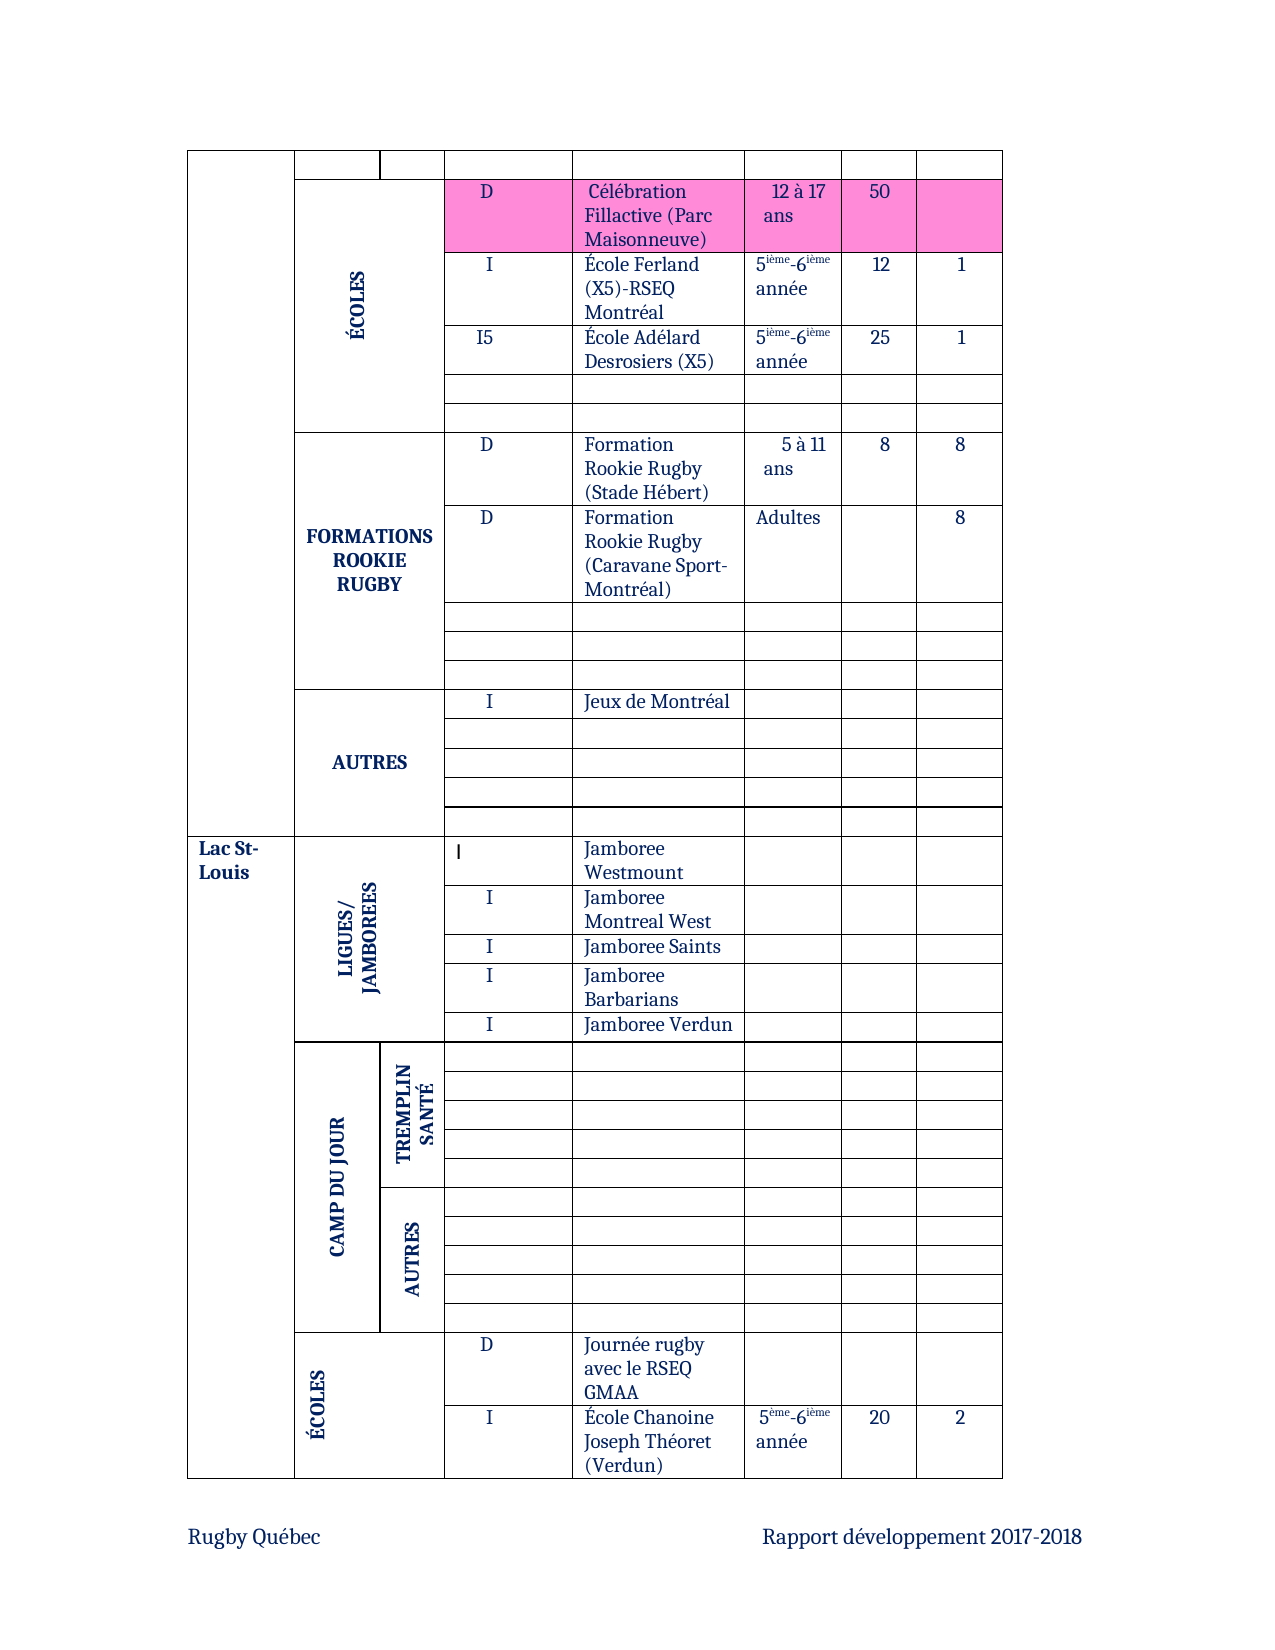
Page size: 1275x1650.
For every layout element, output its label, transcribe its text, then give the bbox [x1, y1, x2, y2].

table_cell [842, 1304, 916, 1332]
table_cell [745, 404, 841, 432]
table_cell [745, 1304, 841, 1332]
table_cell [745, 603, 841, 631]
table_cell I [445, 935, 572, 963]
table_cell [917, 632, 1002, 660]
table_cell I5 [445, 326, 572, 374]
table_cell [573, 749, 744, 777]
table_cell [745, 778, 841, 806]
table_cell [917, 603, 1002, 631]
table_cell [917, 886, 1002, 934]
table_cell AUTRES [381, 1188, 444, 1332]
table_cell [745, 1275, 841, 1303]
table_cell [917, 1333, 1002, 1405]
table_cell [917, 1159, 1002, 1187]
table_cell [917, 837, 1002, 885]
table_cell [745, 1159, 841, 1187]
table_cell Jamboree Saints [573, 935, 744, 963]
table_cell [842, 886, 916, 934]
table_cell [842, 749, 916, 777]
table_cell [917, 808, 1002, 836]
table_cell 5ème-6ième année [745, 1406, 841, 1478]
table_cell D [445, 180, 572, 252]
table_cell [842, 632, 916, 660]
table_cell [745, 1101, 841, 1129]
table_cell [445, 1072, 572, 1099]
table_cell [842, 1217, 916, 1245]
table_cell Formation Rookie Rugby (Caravane Sport-Montréal) [672, 506, 744, 602]
table_cell École Adélard Desrosiers (X5) [701, 326, 744, 374]
table_cell [842, 1333, 916, 1405]
table_cell [917, 719, 1002, 748]
table_cell 25 [842, 326, 916, 374]
table_cell 20 [842, 1406, 916, 1478]
table_cell I [445, 1406, 572, 1478]
table_cell D [445, 506, 572, 602]
table_cell [842, 1072, 916, 1099]
table_cell 50 [842, 180, 916, 252]
table_cell [573, 1304, 744, 1332]
table_cell [445, 1275, 572, 1303]
table_cell Formation Rookie Rugby (Stade Hébert) [674, 433, 744, 505]
table_cell [745, 690, 841, 718]
table_cell [573, 1275, 744, 1303]
table_cell ÉCOLES [295, 180, 444, 432]
table_cell Célébration Fillactive (Parc Maisonneuve) [687, 180, 744, 252]
table_cell TREMPLIN SANTÉ [381, 1043, 444, 1187]
table_cell [917, 778, 1002, 806]
table_cell [745, 661, 841, 689]
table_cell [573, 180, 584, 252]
table_cell [842, 1013, 916, 1041]
table_cell École Chanoine Joseph Théoret (Verdun) [664, 1406, 744, 1478]
table_cell 5 à 11 ans [745, 433, 841, 505]
table_cell [573, 1130, 744, 1158]
table_cell [573, 151, 744, 179]
table_cell 1 [917, 326, 1002, 374]
table_cell [445, 749, 572, 777]
table_cell [445, 1101, 572, 1129]
table_cell 1 [917, 253, 1002, 325]
table_cell [573, 375, 744, 403]
table_cell [573, 1217, 744, 1245]
table_cell [573, 603, 744, 631]
table_cell I [445, 253, 572, 325]
table_cell [445, 1043, 572, 1071]
table_cell [573, 778, 744, 806]
table_cell [573, 1159, 744, 1187]
table_cell [745, 808, 841, 836]
table_cell [445, 1188, 572, 1216]
table_cell [445, 1159, 572, 1187]
table_cell [745, 1043, 841, 1071]
table_cell [745, 1217, 841, 1245]
table_cell [573, 632, 744, 660]
table_cell [917, 1101, 1002, 1129]
table_cell [917, 1130, 1002, 1158]
table_cell [573, 1101, 744, 1129]
table_cell [445, 808, 572, 836]
table_cell [842, 1043, 916, 1071]
table_cell [842, 778, 916, 806]
table_cell Jamboree Montreal West [573, 886, 744, 934]
table_cell [917, 1043, 1002, 1071]
table_cell [745, 1072, 841, 1099]
table_cell [573, 1246, 744, 1274]
table_cell [745, 837, 841, 885]
table_cell [445, 1130, 572, 1158]
table_cell [573, 719, 744, 748]
table_cell [445, 151, 572, 179]
table_cell [842, 1275, 916, 1303]
table_cell [917, 151, 1002, 179]
table_cell [573, 1072, 744, 1099]
table_cell [745, 964, 841, 1012]
table_cell Adultes [745, 506, 841, 602]
table_cell [573, 808, 744, 836]
table_cell [445, 603, 572, 631]
table_cell [445, 719, 572, 748]
table_cell ÉCOLES [295, 1333, 444, 1478]
table_cell D [445, 433, 572, 505]
table_cell [842, 661, 916, 689]
table_cell [917, 180, 1002, 252]
table_cell [445, 1217, 572, 1245]
table_cell I [445, 690, 572, 718]
table_cell [745, 375, 841, 403]
table_cell [842, 1246, 916, 1274]
table_cell [445, 404, 572, 432]
table_cell I [445, 964, 572, 1012]
table_cell [745, 1130, 841, 1158]
table_cell [445, 1246, 572, 1274]
table_cell [745, 1188, 841, 1216]
table_cell I [445, 886, 572, 934]
table_cell Jamboree Westmount [573, 837, 744, 885]
table_cell I [445, 837, 572, 885]
table_cell [745, 1333, 841, 1405]
table_cell [917, 1013, 1002, 1041]
table_cell [842, 1159, 916, 1187]
table_cell [917, 661, 1002, 689]
table_cell [917, 935, 1002, 963]
table_cell [842, 1130, 916, 1158]
table_cell [842, 404, 916, 432]
table_cell École Ferland (X5)-RSEQ Montréal [664, 253, 744, 325]
table_cell [445, 661, 572, 689]
table_cell 8 [917, 506, 1002, 602]
table_cell [745, 886, 841, 934]
table_cell [445, 1304, 572, 1332]
table_cell [917, 1246, 1002, 1274]
table_cell I [445, 1013, 572, 1041]
table_cell [917, 1188, 1002, 1216]
table_cell [917, 1217, 1002, 1245]
table_cell Jamboree Verdun [573, 1013, 744, 1041]
table_cell 12 à 17 ans [745, 180, 841, 252]
table_cell [745, 719, 841, 748]
table_cell [842, 690, 916, 718]
table_cell [445, 375, 572, 403]
table_cell Lac St-Louis [188, 837, 294, 1478]
table_cell [842, 603, 916, 631]
table_cell CAMP DU JOUR [295, 1043, 379, 1332]
table_cell LIGUES/ JAMBOREES [295, 837, 444, 1041]
table_cell [445, 632, 572, 660]
table_cell 5ième-6ième année [745, 253, 841, 325]
table_cell [842, 808, 916, 836]
table_cell [445, 778, 572, 806]
table_cell [745, 1246, 841, 1274]
table_cell [573, 661, 744, 689]
table_cell Jeux de Montréal [573, 690, 744, 718]
table_cell [573, 1188, 744, 1216]
table_cell [917, 1304, 1002, 1332]
table_cell D [445, 1333, 572, 1405]
table_cell [842, 837, 916, 885]
table_cell 2 [917, 1406, 1002, 1478]
table_cell [745, 749, 841, 777]
table_cell [917, 749, 1002, 777]
table_cell [917, 690, 1002, 718]
table_cell [842, 935, 916, 963]
table_cell [745, 632, 841, 660]
table_cell 5ième-6ième année [807, 326, 841, 374]
table_cell [917, 964, 1002, 1012]
table_cell [917, 1072, 1002, 1099]
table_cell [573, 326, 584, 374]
table_cell [745, 1013, 841, 1041]
table_cell AUTRES [295, 690, 444, 836]
table_cell [842, 506, 916, 602]
table_cell FORMATIONS ROOKIE RUGBY [295, 433, 444, 689]
table_cell [842, 151, 916, 179]
table_cell [917, 404, 1002, 432]
table_cell [573, 1043, 744, 1071]
table_cell [745, 935, 841, 963]
table_cell Jamboree Barbarians [573, 964, 744, 1012]
table_cell [573, 404, 744, 432]
table_cell [842, 375, 916, 403]
table_cell [842, 964, 916, 1012]
table_cell [917, 1275, 1002, 1303]
table_cell 8 [842, 433, 916, 505]
table_cell [842, 1101, 916, 1129]
table_cell [917, 375, 1002, 403]
table_cell [842, 1188, 916, 1216]
table_cell [842, 719, 916, 748]
table_cell [745, 151, 841, 179]
table_cell 12 [842, 253, 916, 325]
table_cell Journée rugby avec le RSEQ GMAA [639, 1333, 744, 1405]
table_cell 8 [917, 433, 1002, 505]
